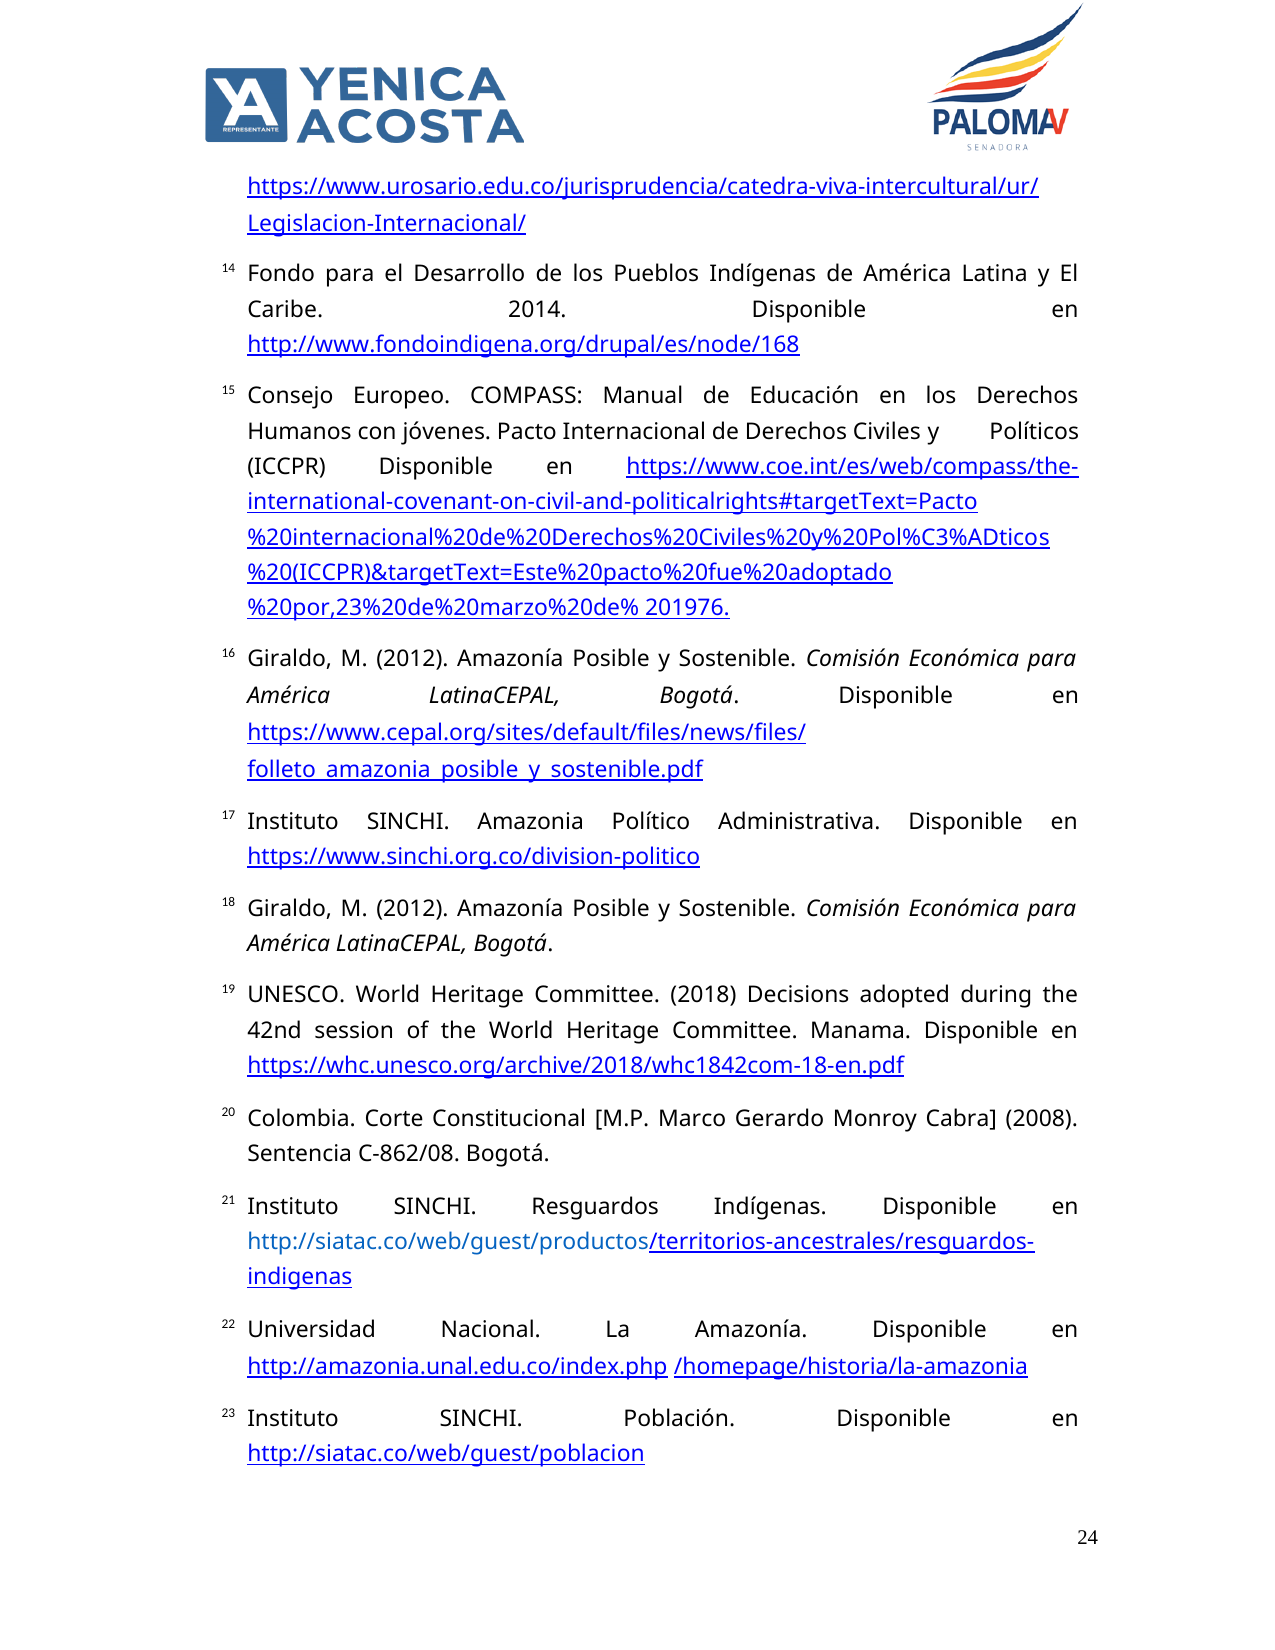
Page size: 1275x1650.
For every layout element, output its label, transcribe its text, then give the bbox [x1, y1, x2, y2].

list Giraldo, M. (2012). Amazonía Posible y Sostenible. Comisión Económica para América LatinaCEPAL, Bogotá. [221, 892, 1079, 958]
list Colombia. Corte Constitucional [M.P. Marco Gerardo Monroy Cabra] (2008). Sentencia C-862/08. Bogotá. [221, 1102, 1079, 1168]
list Fondo para el Desarrollo de los Pueblos Indígenas de América Latina y El Caribe. 2014. Disponible en http://www.fondoindigena.org/drupal/es/node/168 [221, 257, 1079, 359]
picture [927, 0, 1085, 155]
list Consejo Europeo. COMPASS: Manual de Educación en los Derechos Humanos con jóvenes. Pacto Internacional de Derechos Civiles y Políticos (ICCPR) Disponible en https://www.coe.int/es/web/compass/the-international-covenant-on-civil-and-politicalrights#targetText=Pacto%20internacional%20de%20Derechos%20Civiles%20y%20Pol%C3%ADticos%20(ICCPR)&targetText=Este%20pacto%20fue%20adoptado%20por,23%20de%20marzo%20de% 201976. [221, 379, 1079, 622]
list UNESCO. World Heritage Committee. (2018) Decisions adopted during the 42nd session of the World Heritage Committee. Manama. Disponible en https://whc.unesco.org/archive/2018/whc1842com-18-en.pdf [221, 978, 1079, 1080]
picture [205, 67, 524, 143]
list Instituto SINCHI. Amazonia Político Administrativa. Disponible en https://www.sinchi.org.co/division-politico [221, 804, 1079, 871]
list Universidad Nacional. La Amazonía. Disponible en http://amazonia.unal.edu.co/index.php /homepage/historia/la-amazonia [221, 1313, 1079, 1381]
list Instituto SINCHI. Población. Disponible en http://siatac.co/web/guest/poblacion [221, 1402, 1079, 1469]
list Instituto SINCHI. Resguardos Indígenas. Disponible en http://siatac.co/web/guest/productos/territorios-ancestrales/resguardos-indigenas [221, 1190, 1079, 1292]
list Giraldo, M. (2012). Amazonía Posible y Sostenible. Comisión Económica para América LatinaCEPAL, Bogotá. Disponible en https://www.cepal.org/sites/default/files/news/files/ folleto_amazonia_posible_y_sostenible.pdf [221, 642, 1079, 784]
